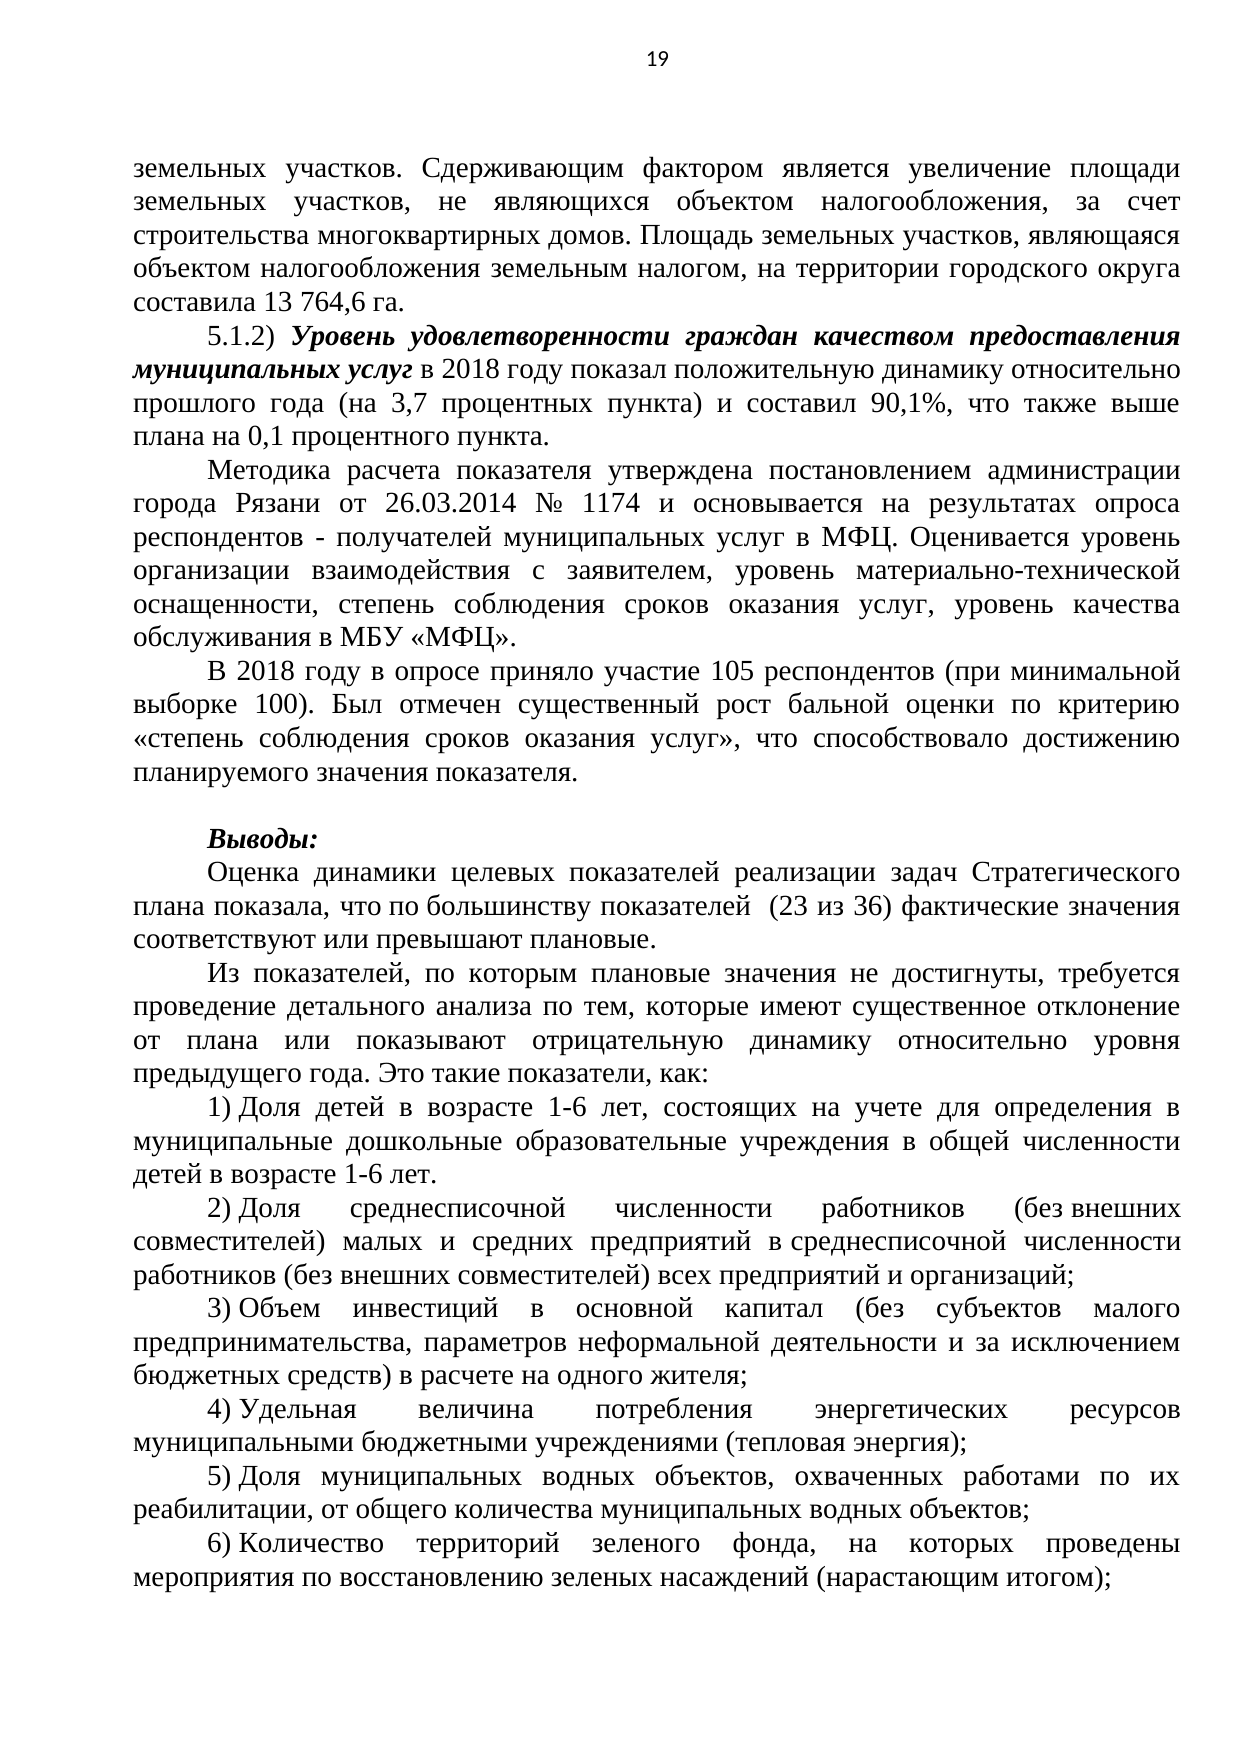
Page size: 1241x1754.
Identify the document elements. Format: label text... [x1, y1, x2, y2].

text 1) Доля детей в возрасте 1-6 лет, состоящих на учете для определения в муниципальные дошкольные образовательные учреждения в общей численности детей в возрасте 1-6 лет. [133, 1089, 1181, 1190]
text 4) Удельная величина потребления энергетических ресурсов муниципальными бюджетными учреждениями (тепловая энергия); [133, 1391, 1181, 1458]
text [133, 150, 1181, 318]
text 5) Доля муниципальных водных объектов, охваченных работами по их реабилитации, от общего количества муниципальных водных объектов; [133, 1458, 1181, 1525]
text Из показателей, по которым плановые значения не достигнуты, требуется проведение детального анализа по тем, которые имеют существенное отклонение от плана или показывают отрицательную динамику относительно уровня предыдущего года. Это такие показатели, как: [133, 955, 1181, 1089]
text 5.1.2) Уровень удовлетворенности граждан качеством предоставления муниципальных услуг в 2018 году показал положительную динамику относительно прошлого года (на 3,7 процентных пункта) и составил 90,1%, что также выше плана на 0,1 процентного пункта. [133, 318, 1181, 452]
text Выводы: [133, 821, 1181, 854]
text В 2018 году в опросе приняло участие 105 респондентов (при минимальной выборке 100). Был отмечен существенный рост бальной оценки по критерию «степень соблюдения сроков оказания услуг», что способствовало достижению планируемого значения показателя. [133, 653, 1181, 787]
text 2) Доля среднесписочной численности работников (без внешних совместителей) малых и средних предприятий в среднесписочной численности работников (без внешних совместителей) всех предприятий и организаций; [133, 1190, 1181, 1290]
text 6) Количество территорий зеленого фонда, на которых проведены мероприятия по восстановлению зеленых насаждений (нарастающим итогом); [133, 1525, 1181, 1592]
text 3) Объем инвестиций в основной капитал (без субъектов малого предпринимательства, параметров неформальной деятельности и за исключением бюджетных средств) в расчете на одного жителя; [133, 1290, 1181, 1391]
text Методика расчета показателя утверждена постановлением администрации города Рязани от 26.03.2014 № 1174 и основывается на результатах опроса респондентов - получателей муниципальных услуг в МФЦ. Оценивается уровень организации взаимодействия с заявителем, уровень материально-технической оснащенности, степень соблюдения сроков оказания услуг, уровень качества обслуживания в МБУ «МФЦ». [133, 452, 1181, 653]
text Оценка динамики целевых показателей реализации задач Стратегического плана показала, что по большинству показателей (23 из 36) фактические значения соответствуют или превышают плановые. [133, 854, 1181, 955]
